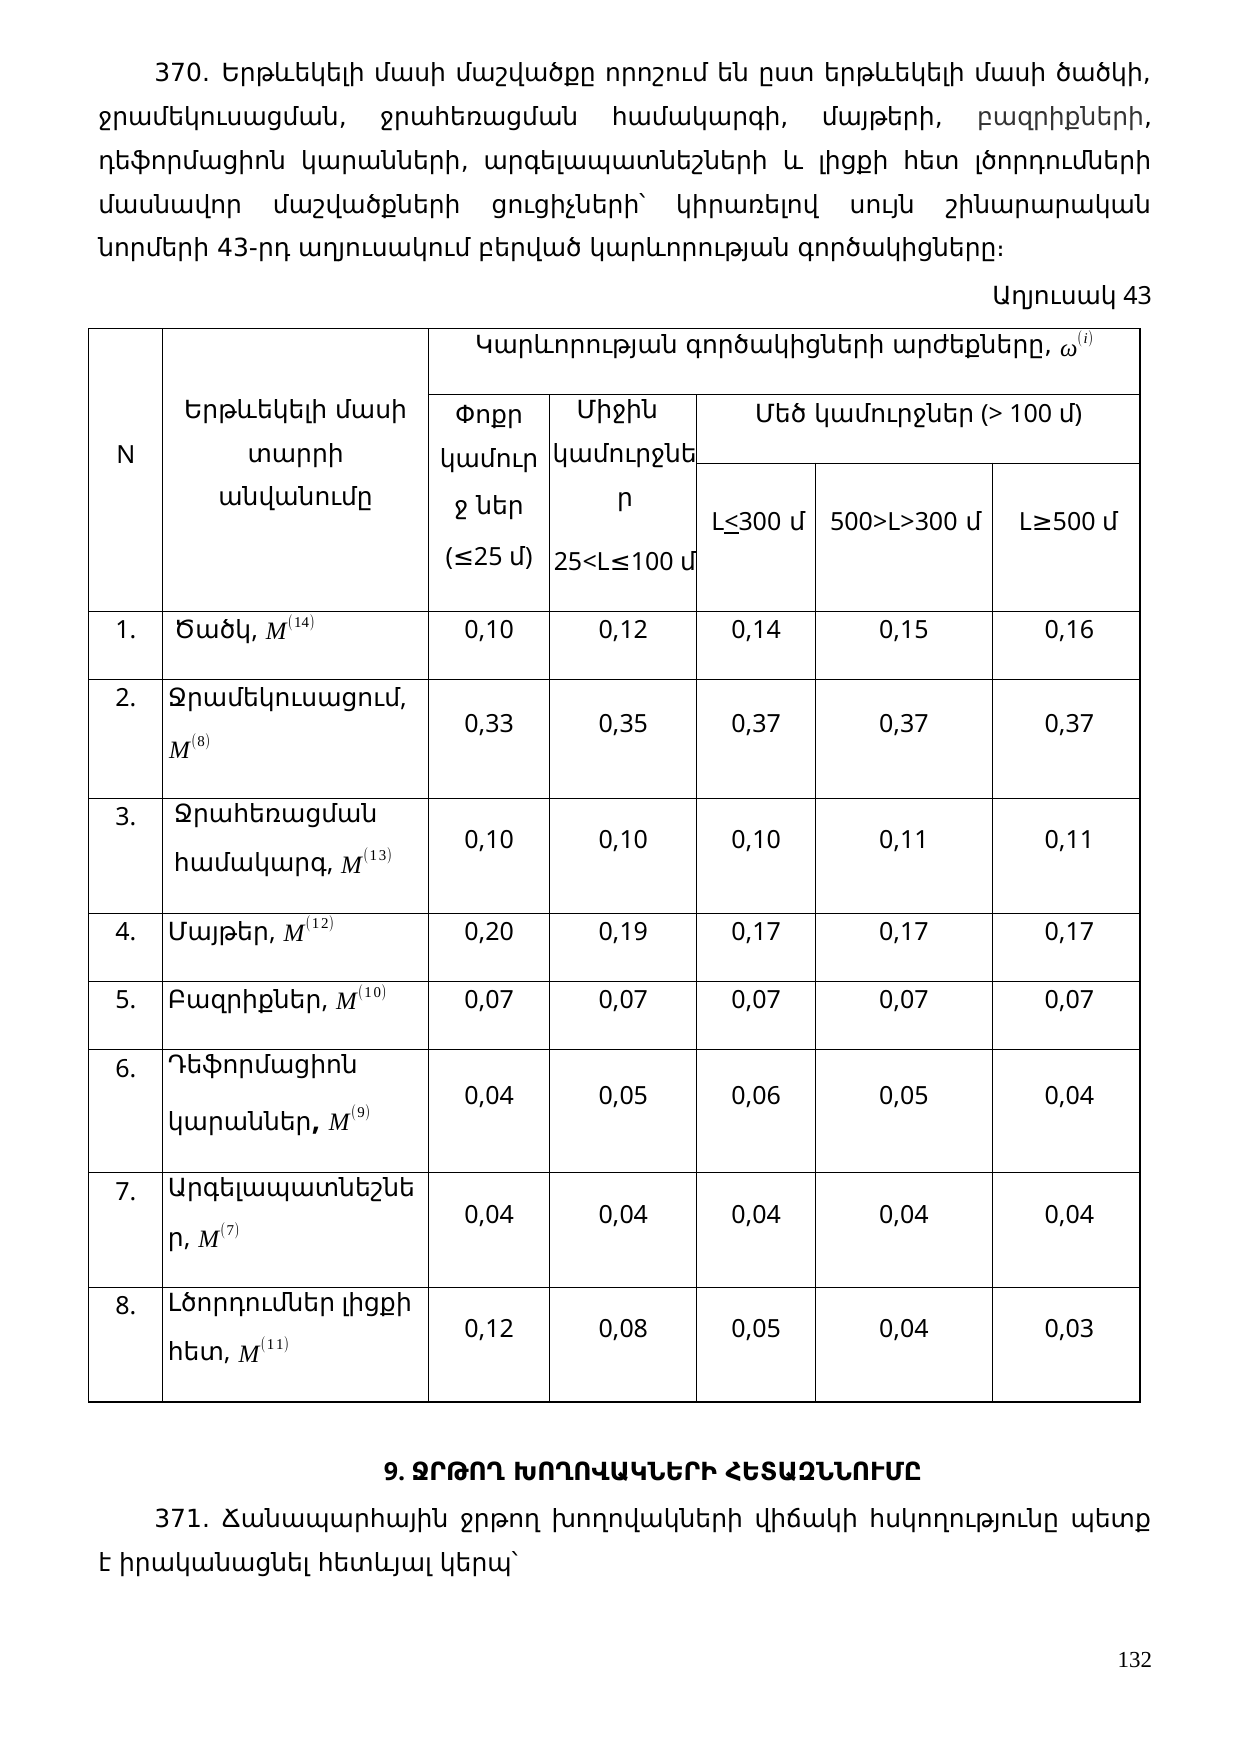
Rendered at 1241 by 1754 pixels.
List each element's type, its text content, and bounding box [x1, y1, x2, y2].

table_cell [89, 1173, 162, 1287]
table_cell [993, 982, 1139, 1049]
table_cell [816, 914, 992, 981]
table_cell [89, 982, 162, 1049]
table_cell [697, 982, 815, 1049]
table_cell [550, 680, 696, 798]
list Երթևեկելի մասի մաշվածքը որոշում են ըստ երթևեկելի մասի ծածկի, ջրամեկուսացման, ջրահեռացման համակարգի, մայթերի, բազրիքների, դեֆորմացիոն կարանների, արգելապատնեշների և լիցքի հետ լծորդումների մասնավոր մաշվածքների ցուցիչների՝ կիրառելով սույն շինարարական նորմերի 43-րդ աղյուսակում բերված կարևորության գործակիցները։ [98, 58, 1152, 263]
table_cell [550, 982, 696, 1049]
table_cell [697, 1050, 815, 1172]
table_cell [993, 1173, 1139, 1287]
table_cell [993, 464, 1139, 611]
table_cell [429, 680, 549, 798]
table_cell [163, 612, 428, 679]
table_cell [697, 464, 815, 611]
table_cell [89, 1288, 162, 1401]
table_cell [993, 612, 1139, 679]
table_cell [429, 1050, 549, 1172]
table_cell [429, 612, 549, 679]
text Աղյուսակ 43 [154, 277, 1152, 311]
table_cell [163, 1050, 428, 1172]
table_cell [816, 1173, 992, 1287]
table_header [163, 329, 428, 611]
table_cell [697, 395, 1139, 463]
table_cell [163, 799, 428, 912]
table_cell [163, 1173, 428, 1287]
list Ճանապարհային ջրթող խողովակների վիճակի հսկողությունը պետք է իրականացնել հետևյալ կերպ՝ [98, 1504, 1152, 1577]
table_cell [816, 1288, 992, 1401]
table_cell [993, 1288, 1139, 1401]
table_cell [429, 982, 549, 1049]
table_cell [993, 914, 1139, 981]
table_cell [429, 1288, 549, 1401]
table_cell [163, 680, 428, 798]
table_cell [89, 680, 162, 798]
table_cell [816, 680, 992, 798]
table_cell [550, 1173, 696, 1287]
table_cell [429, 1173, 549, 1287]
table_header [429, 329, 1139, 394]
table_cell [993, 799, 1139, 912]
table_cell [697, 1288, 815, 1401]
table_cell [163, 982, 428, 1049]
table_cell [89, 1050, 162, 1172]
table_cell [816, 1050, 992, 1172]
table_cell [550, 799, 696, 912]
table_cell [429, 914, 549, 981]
text 9. ՋՐԹՈՂ ԽՈՂՈՎԱԿՆԵՐԻ ՀԵՏԱԶՆՆՈՒՄԸ [98, 1453, 1152, 1488]
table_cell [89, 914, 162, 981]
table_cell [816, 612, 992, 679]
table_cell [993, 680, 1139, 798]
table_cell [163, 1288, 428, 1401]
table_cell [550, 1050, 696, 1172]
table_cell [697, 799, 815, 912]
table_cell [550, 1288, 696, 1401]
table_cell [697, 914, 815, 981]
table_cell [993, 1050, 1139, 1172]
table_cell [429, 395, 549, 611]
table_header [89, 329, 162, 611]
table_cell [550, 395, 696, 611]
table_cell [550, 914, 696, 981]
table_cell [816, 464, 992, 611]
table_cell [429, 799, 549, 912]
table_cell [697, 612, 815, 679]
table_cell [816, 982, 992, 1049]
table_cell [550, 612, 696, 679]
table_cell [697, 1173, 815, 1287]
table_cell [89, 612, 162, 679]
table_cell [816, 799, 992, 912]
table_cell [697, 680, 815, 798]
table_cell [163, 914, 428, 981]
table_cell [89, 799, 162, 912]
